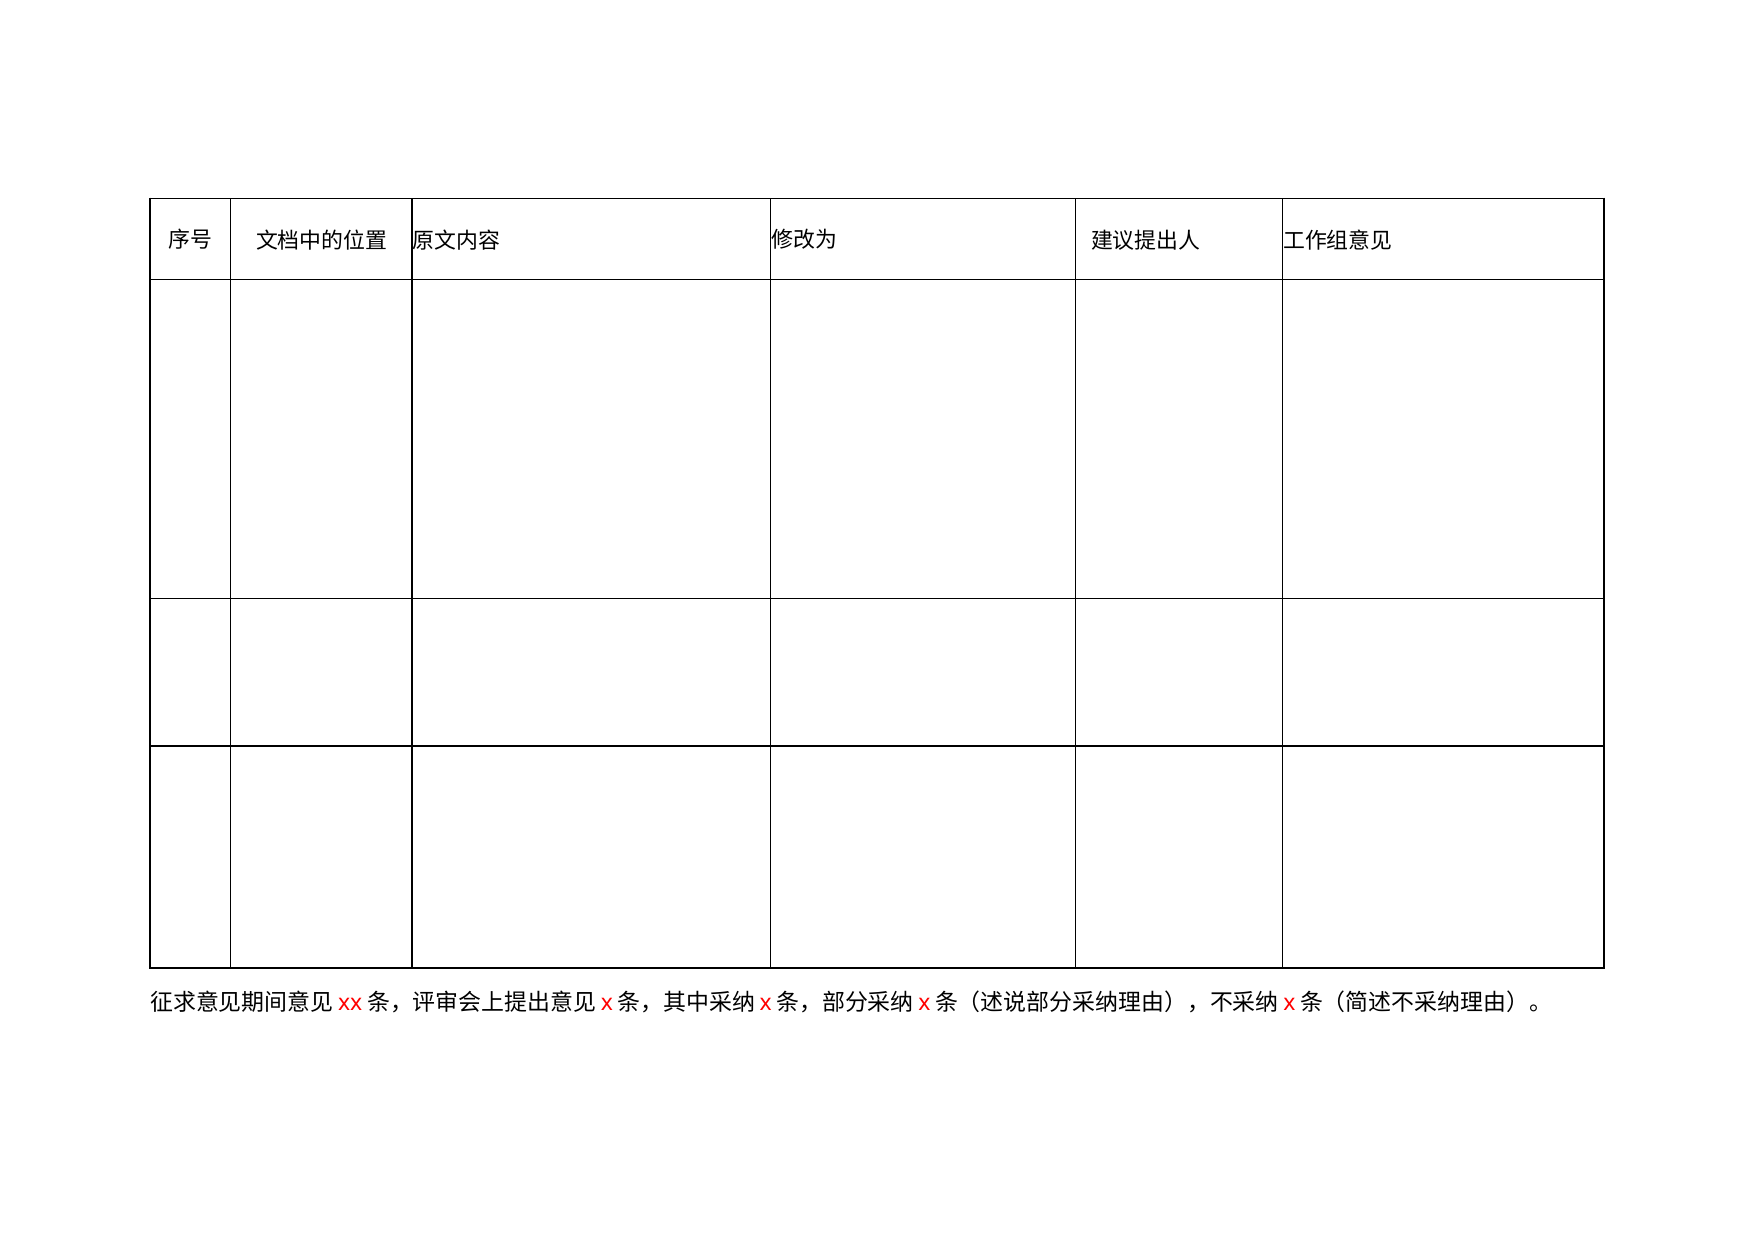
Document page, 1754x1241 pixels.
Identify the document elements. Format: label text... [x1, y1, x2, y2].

table_cell [151, 599, 230, 745]
table_header 修改为 [771, 199, 1075, 279]
table_cell [1076, 280, 1282, 598]
table_cell [771, 747, 1075, 967]
table_cell [413, 280, 770, 598]
table_cell [1283, 599, 1603, 745]
table_cell [413, 599, 770, 745]
table_cell [231, 747, 411, 967]
table_cell [771, 280, 1075, 598]
table_header 工作组意见 [1283, 199, 1603, 279]
table_header 建议提出人 [1076, 199, 1282, 279]
table_header 原文内容 [413, 199, 770, 279]
table_cell [1076, 747, 1282, 967]
table_header 文档中的位置 [231, 199, 411, 279]
text 征求意见期间意见xx条，评审会上提出意见x条，其中采纳x条，部分采纳x条（述说部分采纳理由），不采纳x条（简述不采纳理由）。 [150, 969, 1604, 1033]
table_cell [231, 599, 411, 745]
table_cell [151, 747, 230, 967]
table_cell [771, 599, 1075, 745]
table_header 序号 [151, 199, 230, 279]
table_cell [413, 747, 770, 967]
table_cell [1283, 747, 1603, 967]
table_cell [1076, 599, 1282, 745]
table_cell [151, 280, 230, 598]
table_cell [231, 280, 411, 598]
table_cell [1283, 280, 1603, 598]
